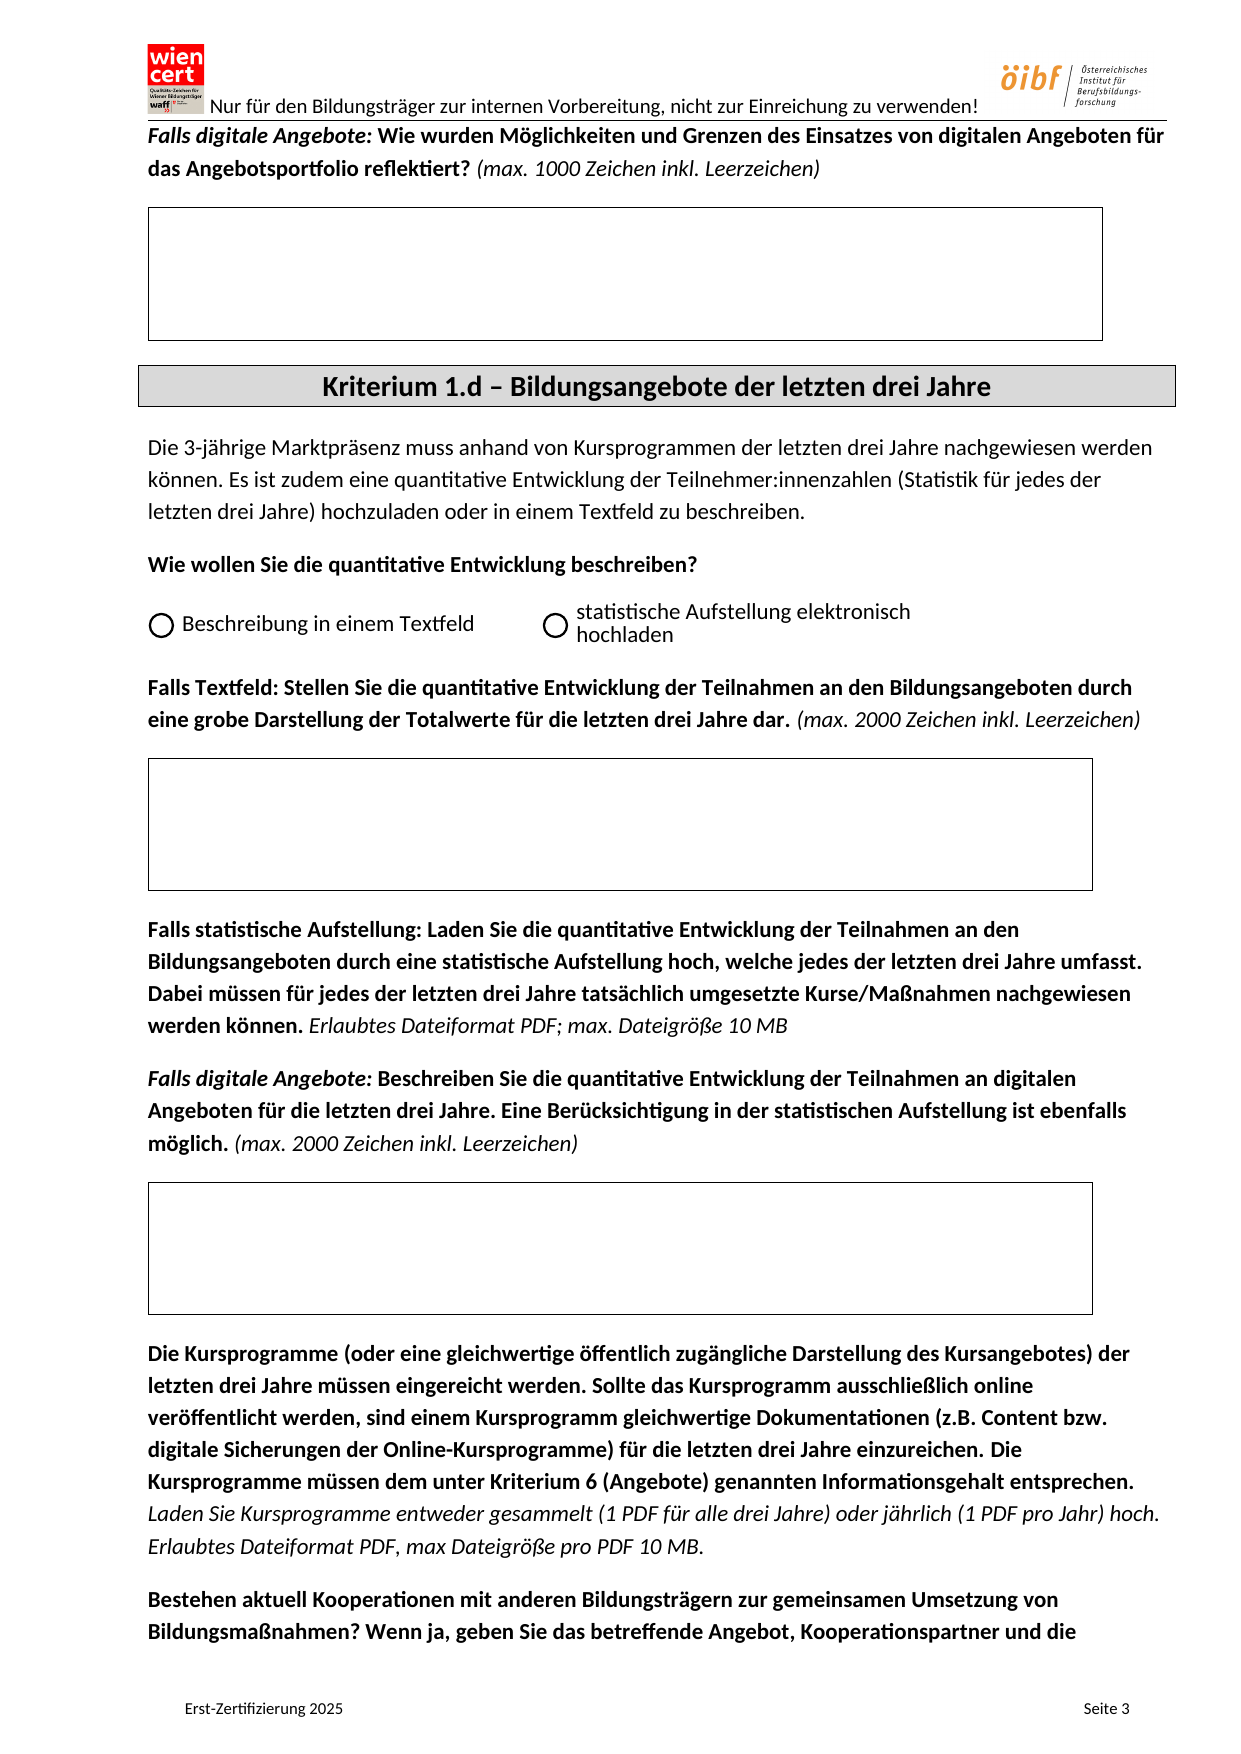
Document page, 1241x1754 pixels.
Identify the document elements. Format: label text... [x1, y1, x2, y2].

text Die 3-jährige Marktpräsenz muss anhand von Kursprogrammen der letzten drei Jahre nachgewiesen werden können. Es ist zudem eine quantitative Entwicklung der Teilnehmer:innenzahlen (Statistik für jedes der letzten drei Jahre) hochzuladen oder in einem Textfeld zu beschreiben. [148, 433, 1167, 525]
subtitle Kriterium 1.d – Bildungsangebote der letzten drei Jahre [139, 366, 1175, 406]
text Die Kursprogramme (oder eine gleichwertige öffentlich zugängliche Darstellung des Kursangebotes) der letzten drei Jahre müssen eingereicht werden. Sollte das Kursprogramm ausschließlich online veröffentlicht werden, sind einem Kursprogramm gleichwertige Dokumentationen (z.B. Content bzw. digitale Sicherungen der Online-Kursprogramme) für die letzten drei Jahre einzureichen. Die Kursprogramme müssen dem unter Kriterium 6 (Angebote) genannten Informationsgehalt entsprechen. Laden Sie Kursprogramme entweder gesammelt (1 PDF für alle drei Jahre) oder jährlich (1 PDF pro Jahr) hoch. Erlaubtes Dateiformat PDF, max Dateigröße pro PDF 10 MB. [148, 1339, 1167, 1560]
picture [147, 44, 205, 114]
picture [984, 50, 1155, 114]
text Falls digitale Angebote: Wie wurden Möglichkeiten und Grenzen des Einsatzes von digitalen Angeboten für das Angebotsportfolio reflektiert? (max. 1000 Zeichen inkl. Leerzeichen) [148, 121, 1167, 182]
text Wie wollen Sie die quantitative Entwicklung beschreiben? [148, 550, 1167, 578]
text Falls digitale Angebote: Beschreiben Sie die quantitative Entwicklung der Teilnahmen an digitalen Angeboten für die letzten drei Jahre. Eine Berücksichtigung in der statistischen Aufstellung ist ebenfalls möglich. (max. 2000 Zeichen inkl. Leerzeichen) [148, 1064, 1167, 1157]
text Falls statistische Aufstellung: Laden Sie die quantitative Entwicklung der Teilnahmen an den Bildungsangeboten durch eine statistische Aufstellung hoch, welche jedes der letzten drei Jahre umfasst. Dabei müssen für jedes der letzten drei Jahre tatsächlich umgesetzte Kurse/Maßnahmen nachgewiesen werden können. Erlaubtes Dateiformat PDF; max. Dateigröße 10 MB [148, 915, 1167, 1039]
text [148, 1585, 1167, 1645]
text Falls Textfeld: Stellen Sie die quantitative Entwicklung der Teilnahmen an den Bildungsangeboten durch eine grobe Darstellung der Totalwerte für die letzten drei Jahre dar. (max. 2000 Zeichen inkl. Leerzeichen) [148, 673, 1167, 733]
